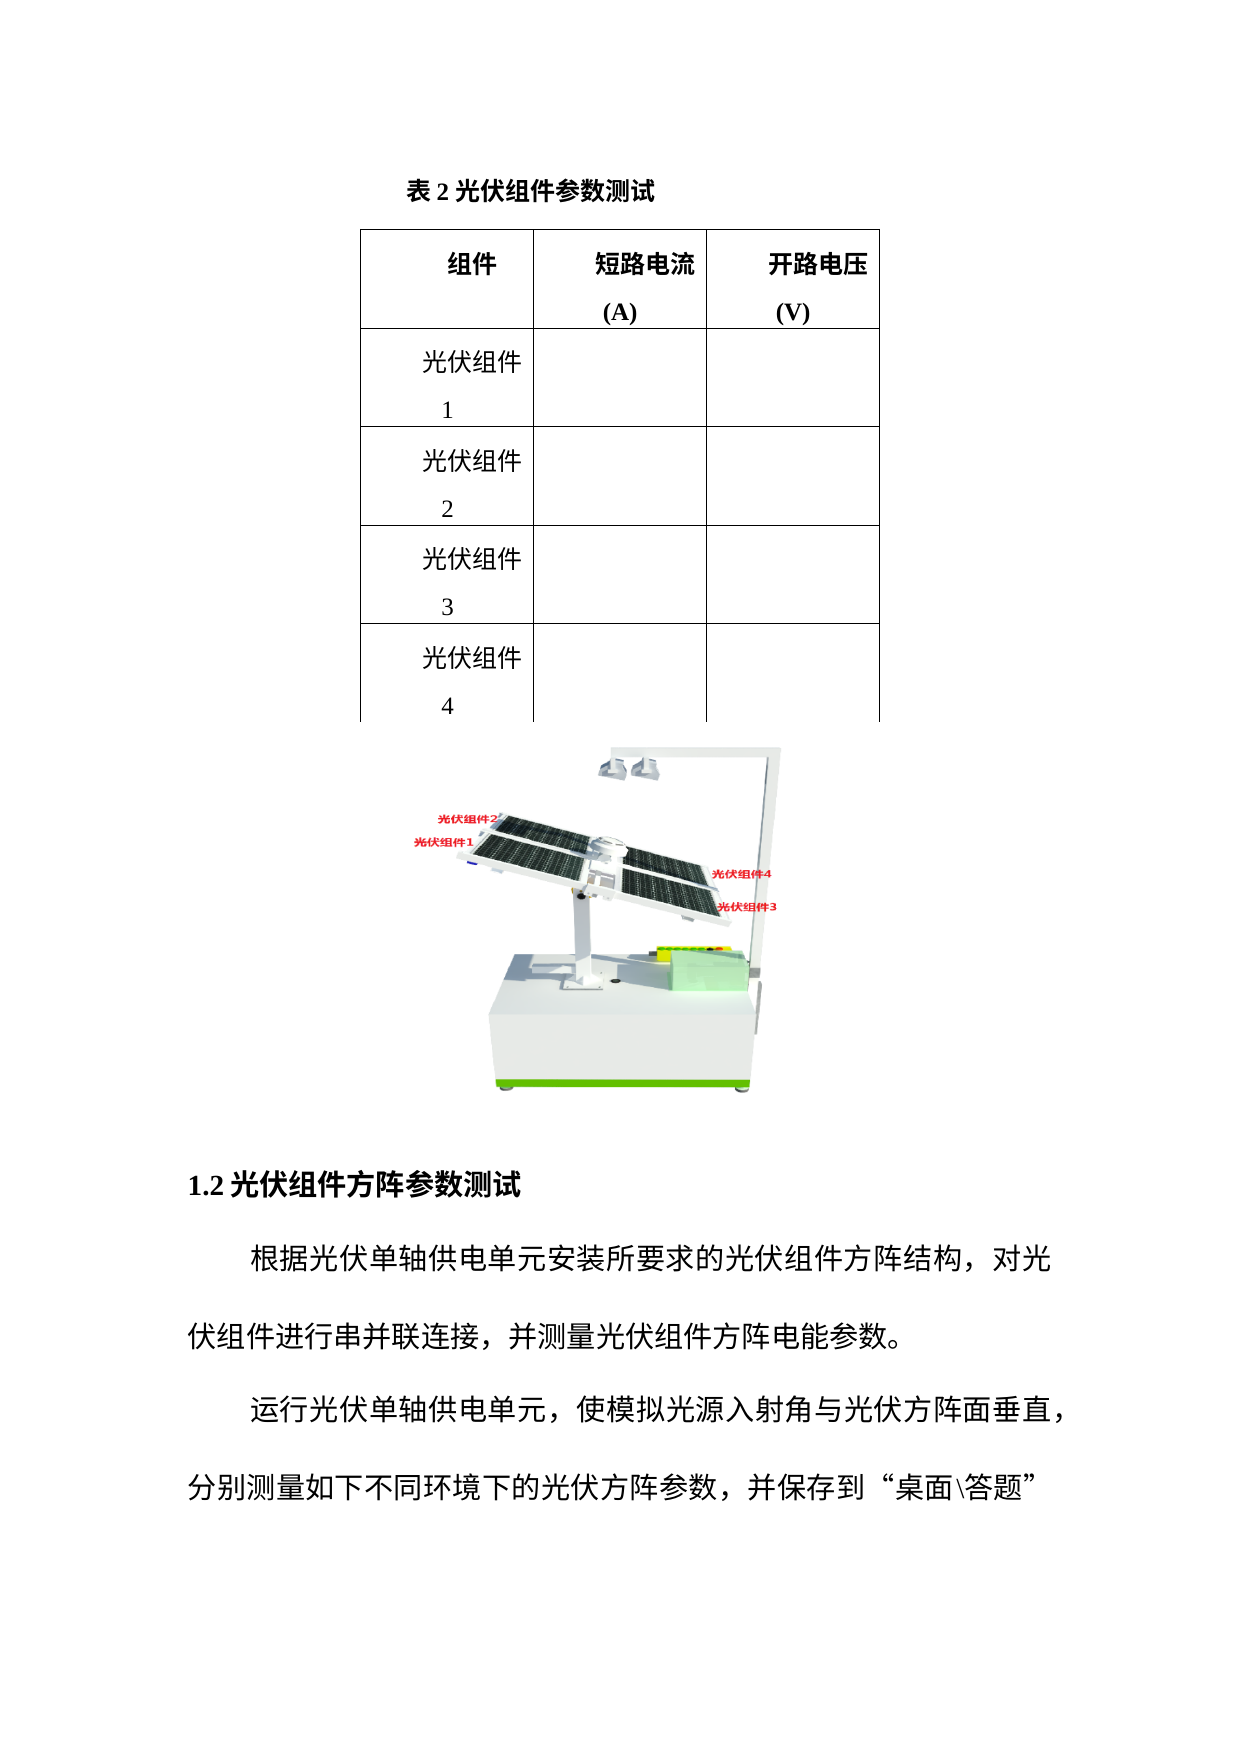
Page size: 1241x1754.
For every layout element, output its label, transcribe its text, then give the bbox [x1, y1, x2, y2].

table_cell [707, 624, 879, 722]
table_cell [707, 427, 879, 524]
table_cell [534, 427, 706, 524]
table_cell 光伏组件4 [361, 624, 533, 722]
table_header 组件 [361, 230, 533, 327]
picture [355, 722, 885, 1114]
text 表2 光伏组件参数测试 [187, 157, 1053, 222]
table_cell [707, 329, 879, 426]
table_header 短路电流(A) [534, 230, 706, 327]
table_header 开路电压(V) [707, 230, 879, 327]
table_cell [534, 329, 706, 426]
text 1.2光伏组件方阵参数测试 [187, 1150, 1053, 1215]
table_cell 光伏组件3 [361, 526, 533, 623]
table_cell [534, 624, 706, 722]
table_cell [534, 526, 706, 623]
table_cell 光伏组件2 [361, 427, 533, 524]
table_cell 光伏组件1 [361, 329, 533, 426]
text 根据光伏单轴供电单元安装所要求的光伏组件方阵结构，对光伏组件进行串并联连接，并测量光伏组件方阵电能参数。 [187, 1224, 1053, 1367]
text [187, 1375, 1053, 1518]
table_cell [707, 526, 879, 623]
